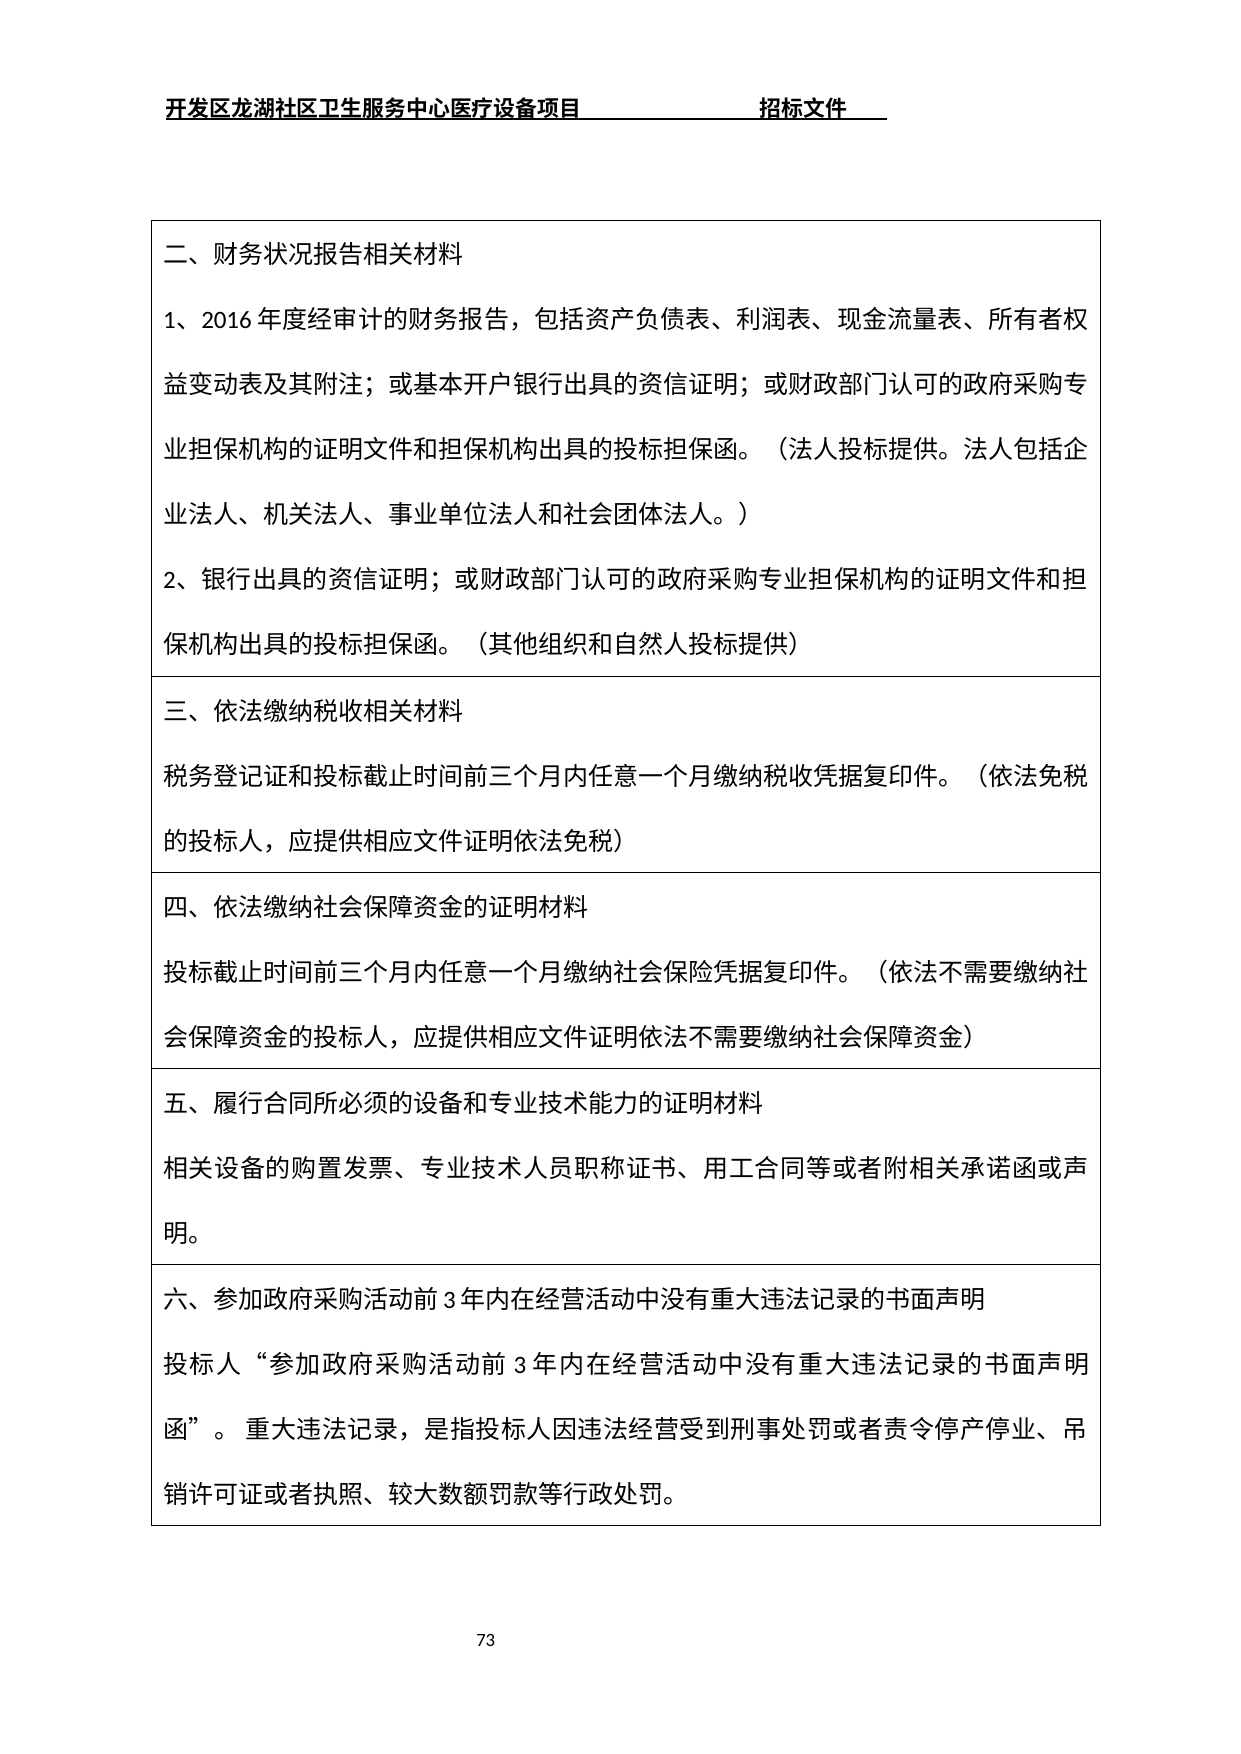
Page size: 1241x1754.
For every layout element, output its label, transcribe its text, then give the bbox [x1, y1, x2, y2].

table_cell 五、履行合同所必须的设备和专业技术能力的证明材料 相关设备的购置发票、专业技术人员职称证书、用工合同等或者附相关承诺函或声明。 [152, 1069, 1100, 1264]
table_cell 六、参加政府采购活动前3年内在经营活动中没有重大违法记录的书面声明 投标人“参加政府采购活动前3年内在经营活动中没有重大违法记录的书面声明函”。 重大违法记录，是指投标人因违法经营受到刑事处罚或者责令停产停业、吊销许可证或者执照、较大数额罚款等行政处罚。 [152, 1265, 1100, 1525]
table_cell 四、依法缴纳社会保障资金的证明材料 投标截止时间前三个月内任意一个月缴纳社会保险凭据复印件。（依法不需要缴纳社会保障资金的投标人，应提供相应文件证明依法不需要缴纳社会保障资金） [152, 873, 1100, 1068]
table_cell 三、依法缴纳税收相关材料 税务登记证和投标截止时间前三个月内任意一个月缴纳税收凭据复印件。（依法免税的投标人，应提供相应文件证明依法免税） [152, 677, 1100, 872]
table_cell 二、财务状况报告相关材料 1、2016年度经审计的财务报告，包括资产负债表、利润表、现金流量表、所有者权益变动表及其附注；或基本开户银行出具的资信证明；或财政部门认可的政府采购专业担保机构的证明文件和担保机构出具的投标担保函。（法人投标提供。法人包括企业法人、机关法人、事业单位法人和社会团体法人。） 2、银行出具的资信证明；或财政部门认可的政府采购专业担保机构的证明文件和担保机构出具的投标担保函。（其他组织和自然人投标提供） [152, 221, 1100, 676]
